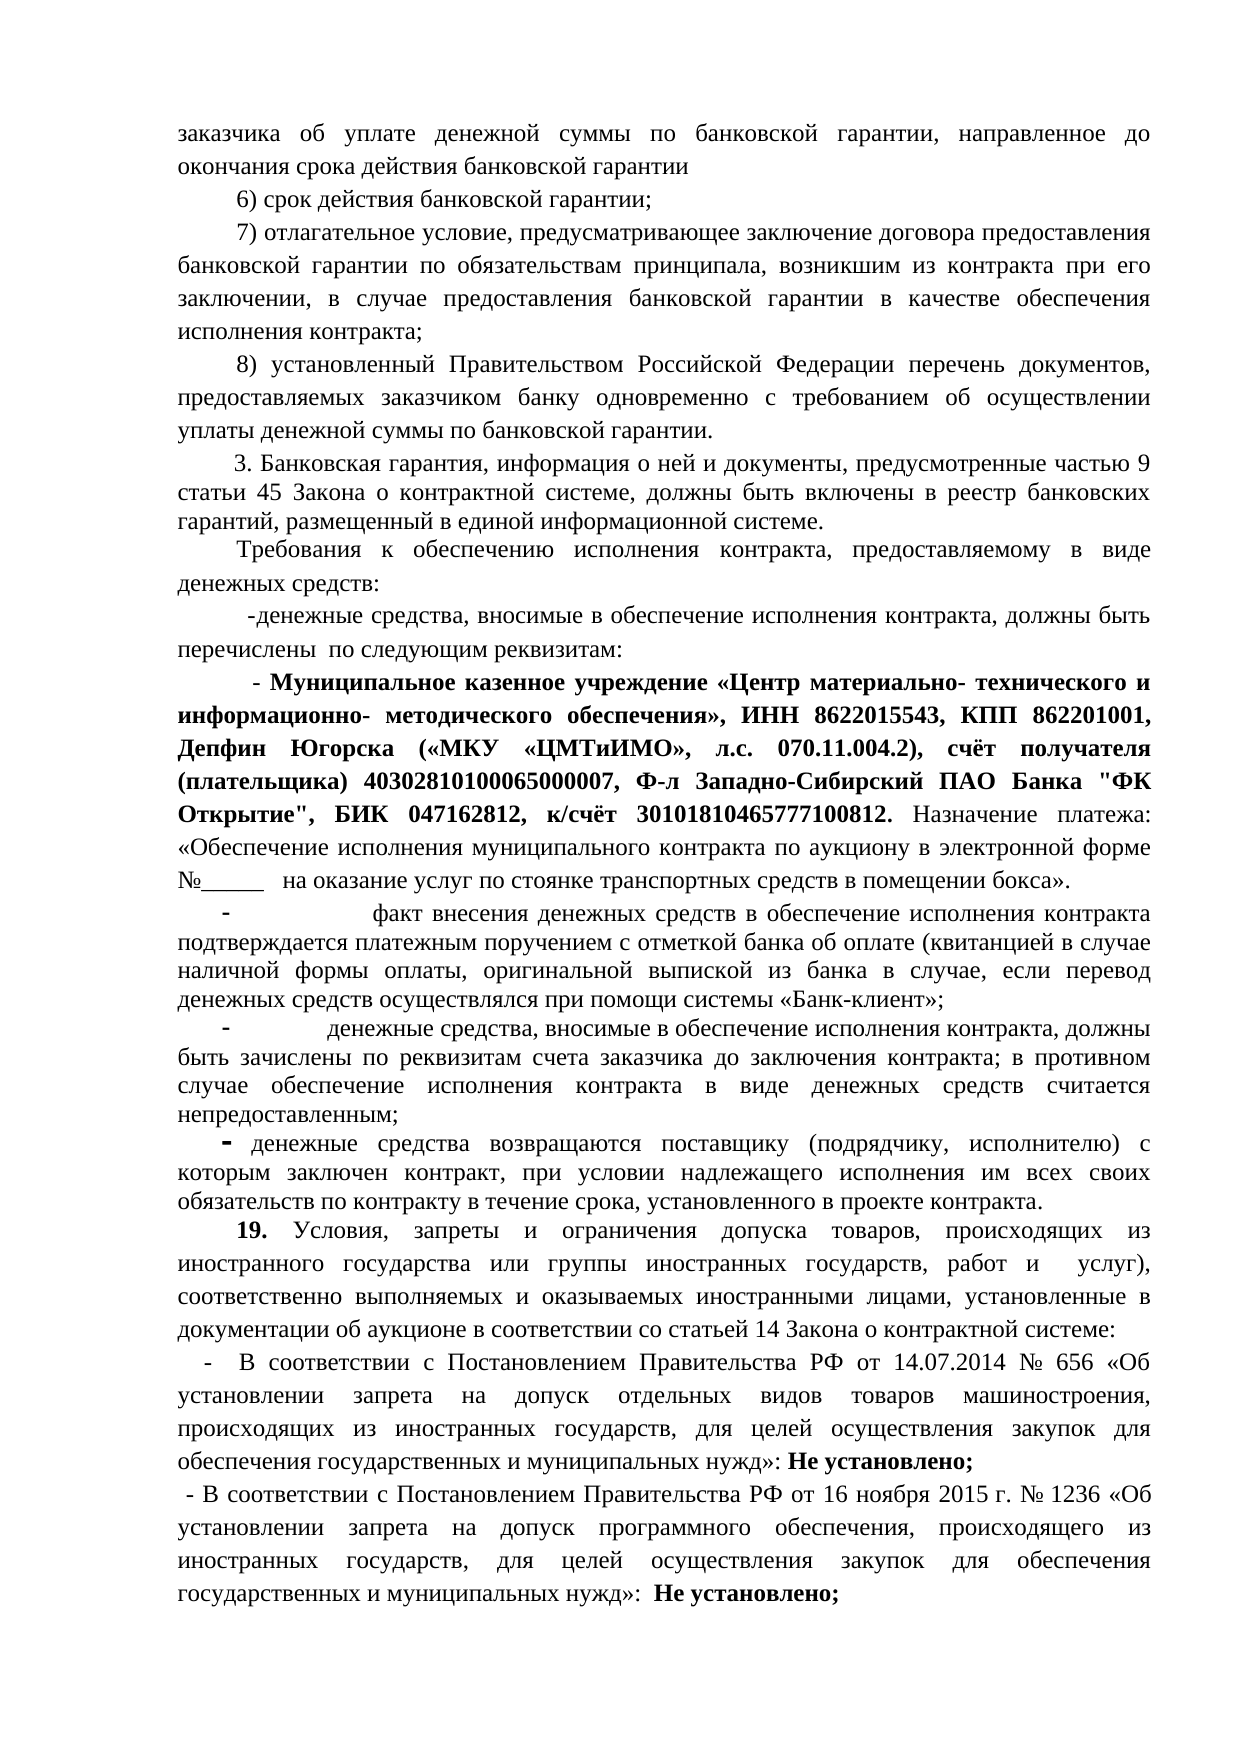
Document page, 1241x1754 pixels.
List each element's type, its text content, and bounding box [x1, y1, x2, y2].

text -денежные средства, вносимые в обеспечение исполнения контракта, должны быть перечислены по следующим реквизитам: [177, 601, 1152, 662]
list денежные средства возвращаются поставщику (подрядчику, исполнителю) с которым заключен контракт, при условии надлежащего исполнения им всех своих обязательств по контракту в течение срока, установленного в проекте контракта. [177, 1128, 1152, 1215]
text 7) отлагательное условие, предусматривающее заключение договора предоставления банковской гарантии по обязательствам принципала, возникшим из контракта при его заключении, в случае предоставления банковской гарантии в качестве обеспечения исполнения контракта; [177, 217, 1152, 345]
text 19. Условия, запреты и ограничения допуска товаров, происходящих из иностранного государства или группы иностранных государств, работ и услуг), соответственно выполняемых и оказываемых иностранными лицами, установленные в документации об аукционе в соответствии со статьей 14 Закона о контрактной системе: [177, 1215, 1152, 1343]
list денежные средства, вносимые в обеспечение исполнения контракта, должны быть зачислены по реквизитам счета заказчика до заключения контракта; в противном случае обеспечение исполнения контракта в виде денежных средств считается непредоставленным; [177, 1013, 1152, 1128]
text Требования к обеспечению исполнения контракта, предоставляемому в виде денежных средств: [177, 534, 1152, 596]
text - В соответствии с Постановлением Правительства РФ от 14.07.2014 № 656 «Об установлении запрета на допуск отдельных видов товаров машиностроения, происходящих из иностранных государств, для целей осуществления закупок для обеспечения государственных и муниципальных нужд»: Не установлено; [177, 1347, 1152, 1475]
list факт внесения денежных средств в обеспечение исполнения контракта подтверждается платежным поручением с отметкой банка об оплате (квитанцией в случае наличной формы оплаты, оригинальной выпиской из банка в случае, если перевод денежных средств осуществлялся при помощи системы «Банк-клиент»; [177, 898, 1152, 1013]
text 6) срок действия банковской гарантии; [177, 184, 1152, 213]
text 8) установленный Правительством Российской Федерации перечень документов, предоставляемых заказчиком банку одновременно с требованием об осуществлении уплаты денежной суммы по банковской гарантии. [177, 349, 1152, 444]
text - Муниципальное казенное учреждение «Центр материально- технического и информационно- методического обеспечения», ИНН 8622015543, КПП 862201001, Депфин Югорска («МКУ «ЦМТиИМО», л.с. 070.11.004.2), счёт получателя (плательщика) 40302810100065000007, Ф-л Западно-Сибирский ПАО Банка "ФК Открытие", БИК 047162812, к/счёт 30101810465777100812. Назначение платежа: «Обеспечение исполнения муниципального контракта по аукциону в электронной форме №_____ на оказание услуг по стоянке транспортных средств в помещении бокса». [177, 667, 1152, 893]
text 3. Банковская гарантия, информация о ней и документы, предусмотренные частью 9 статьи 45 Закона о контрактной системе, должны быть включены в реестр банковских гарантий, размещенный в единой информационной системе. [177, 448, 1152, 534]
text - В соответствии с Постановлением Правительства РФ от 16 ноября 2015 г. № 1236 «Об установлении запрета на допуск программного обеспечения, происходящего из иностранных государств, для целей осуществления закупок для обеспечения государственных и муниципальных нужд»: Не установлено; [177, 1479, 1152, 1607]
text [177, 118, 1152, 180]
